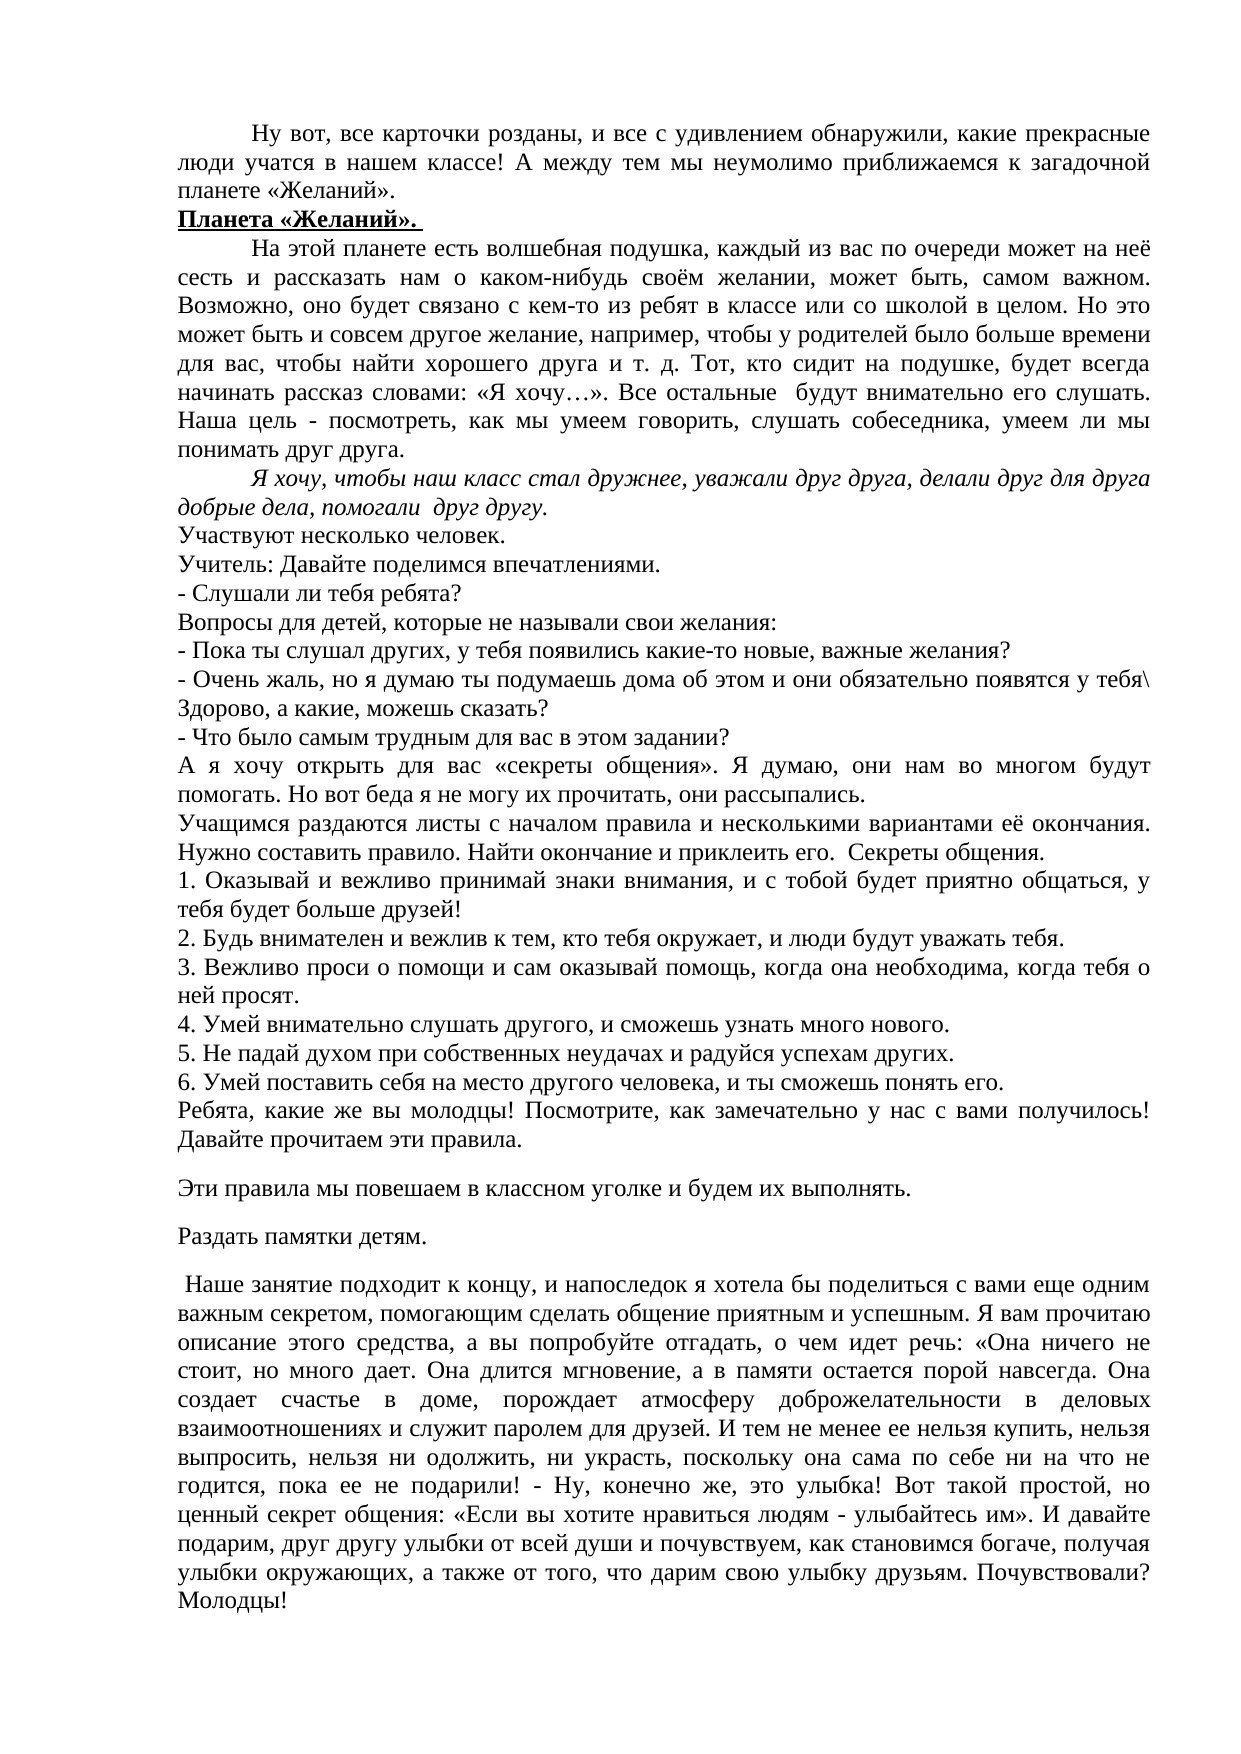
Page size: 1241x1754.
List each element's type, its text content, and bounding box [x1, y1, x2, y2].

text А я хочу открыть для вас «секреты общения». Я думаю, они нам во многом будут помогать. Но вот беда я не могу их прочитать, они рассыпались. [177, 751, 1152, 808]
text Я хочу, чтобы наш класс стал дружнее, уважали друг друга, делали друг для друга добрые дела, помогали друг другу. [177, 463, 1152, 521]
text - Очень жаль, но я думаю ты подумаешь дома об этом и они обязательно появятся у тебя\ Здорово, а какие, можешь сказать? [177, 664, 1152, 722]
text Ну вот, все карточки розданы, и все с удивлением обнаружили, какие прекрасные люди учатся в нашем классе! А между тем мы неумолимо приближаемся к загадочной планете «Желаний». [177, 118, 1152, 204]
text Ребята, какие же вы молодцы! Посмотрите, как замечательно у нас с вами получилось! Давайте прочитаем эти правила. [177, 1096, 1152, 1153]
text Эти правила мы повешаем в классном уголке и будем их выполнять. [177, 1173, 1152, 1201]
text - Слушали ли тебя ребята? [177, 578, 1152, 607]
text 5. Не падай духом при собственных неудачах и радуйся успехам других. [177, 1038, 1152, 1067]
text Участвуют несколько человек. [177, 521, 1152, 549]
text Наше занятие подходит к концу, и напоследок я хотела бы поделиться с вами еще одним важным секретом, помогающим сделать общение приятным и успешным. Я вам прочитаю описание этого средства, а вы попробуйте отгадать, о чем идет речь: «Она ничего не стоит, но много дает. Она длится мгновение, а в памяти остается порой навсегда. Она создает счастье в доме, порождает атмосферу доброжелательности в деловых взаимоотношениях и служит паролем для друзей. И тем не менее ее нельзя купить, нельзя выпросить, нельзя ни одолжить, ни украсть, поскольку она сама по себе ни на что не годится, пока ее не подарили! - Ну, конечно же, это улыбка! Вот такой простой, но ценный секрет общения: «Если вы хотите нравиться людям - улыбайтесь им». И давайте подарим, друг другу улыбки от всей души и почувствуем, как становимся богаче, получая улыбки окружающих, а также от того, что дарим свою улыбку друзьям. Почувствовали? Молодцы! [177, 1269, 1152, 1614]
text 1. Оказывай и вежливо принимай знаки внимания, и с тобой будет приятно общаться, у тебя будет больше друзей! [177, 866, 1152, 923]
text 3. Вежливо проси о помощи и сам оказывай помощь, когда она необходима, когда тебя о ней просят. [177, 952, 1152, 1009]
text Раздать памятки детям. [177, 1221, 1152, 1249]
text - Пока ты слушал других, у тебя появились какие-то новые, важные желания? [177, 636, 1152, 664]
text 2. Будь внимателен и вежлив к тем, кто тебя окружает, и люди будут уважать тебя. [177, 923, 1152, 952]
text Учащимся раздаются листы с началом правила и несколькими вариантами её окончания. Нужно составить правило. Найти окончание и приклеить его. Секреты общения. [177, 808, 1152, 866]
text Планета «Желаний». [177, 204, 1152, 233]
text На этой планете есть волшебная подушка, каждый из вас по очереди может на неё сесть и рассказать нам о каком-нибудь своём желании, может быть, самом важном. Возможно, оно будет связано с кем-то из ребят в классе или со школой в целом. Но это может быть и совсем другое желание, например, чтобы у родителей было больше времени для вас, чтобы найти хорошего друга и т. д. Тот, кто сидит на подушке, будет всегда начинать рассказ словами: «Я хочу…». Все остальные будут внимательно его слушать. Наша цель - посмотреть, как мы умеем говорить, слушать собеседника, умеем ли мы понимать друг друга. [177, 233, 1152, 463]
text Вопросы для детей, которые не называли свои желания: [177, 607, 1152, 636]
text - Что было самым трудным для вас в этом задании? [177, 722, 1152, 751]
text 6. Умей поставить себя на место другого человека, и ты сможешь понять его. [177, 1067, 1152, 1096]
text Учитель: Давайте поделимся впечатлениями. [177, 549, 1152, 578]
text 4. Умей внимательно слушать другого, и сможешь узнать много нового. [177, 1009, 1152, 1038]
